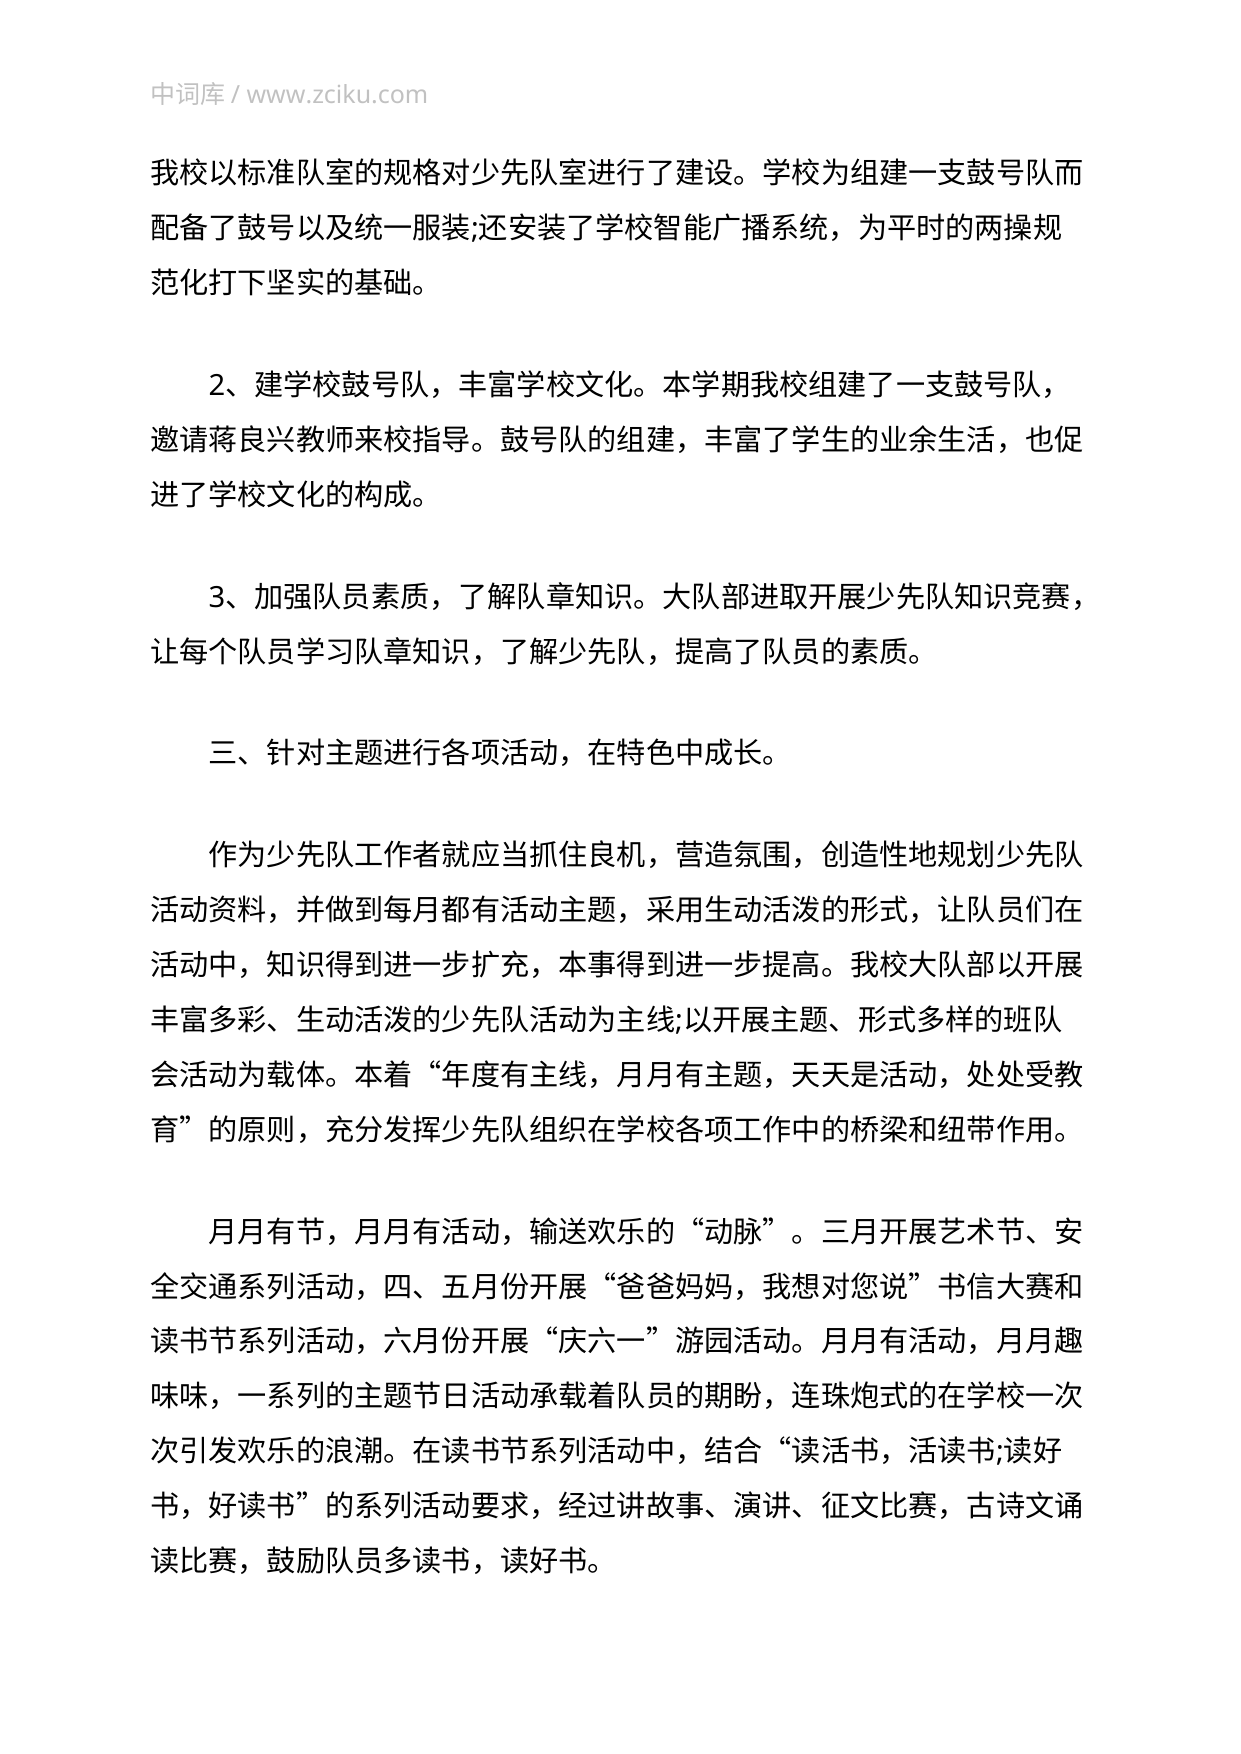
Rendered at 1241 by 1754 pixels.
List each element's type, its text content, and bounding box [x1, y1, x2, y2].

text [150, 150, 1090, 302]
text 2、建学校鼓号队，丰富学校文化。本学期我校组建了一支鼓号队，邀请蒋良兴教师来校指导。鼓号队的组建，丰富了学生的业余生活，也促进了学校文化的构成。 [150, 362, 1090, 514]
text 三、针对主题进行各项活动，在特色中成长。 [150, 730, 1090, 772]
text 作为少先队工作者就应当抓住良机，营造氛围，创造性地规划少先队活动资料，并做到每月都有活动主题，采用生动活泼的形式，让队员们在活动中，知识得到进一步扩充，本事得到进一步提高。我校大队部以开展丰富多彩、生动活泼的少先队活动为主线;以开展主题、形式多样的班队会活动为载体。本着“年度有主线，月月有主题，天天是活动，处处受教育”的原则，充分发挥少先队组织在学校各项工作中的桥梁和纽带作用。 [150, 832, 1090, 1149]
text 月月有节，月月有活动，输送欢乐的“动脉”。三月开展艺术节、安全交通系列活动，四、五月份开展“爸爸妈妈，我想对您说”书信大赛和读书节系列活动，六月份开展“庆六一”游园活动。月月有活动，月月趣味味，一系列的主题节日活动承载着队员的期盼，连珠炮式的在学校一次次引发欢乐的浪潮。在读书节系列活动中，结合“读活书，活读书;读好书，好读书”的系列活动要求，经过讲故事、演讲、征文比赛，古诗文诵读比赛，鼓励队员多读书，读好书。 [150, 1208, 1090, 1580]
text 3、加强队员素质，了解队章知识。大队部进取开展少先队知识竞赛，让每个队员学习队章知识，了解少先队，提高了队员的素质。 [150, 573, 1090, 671]
